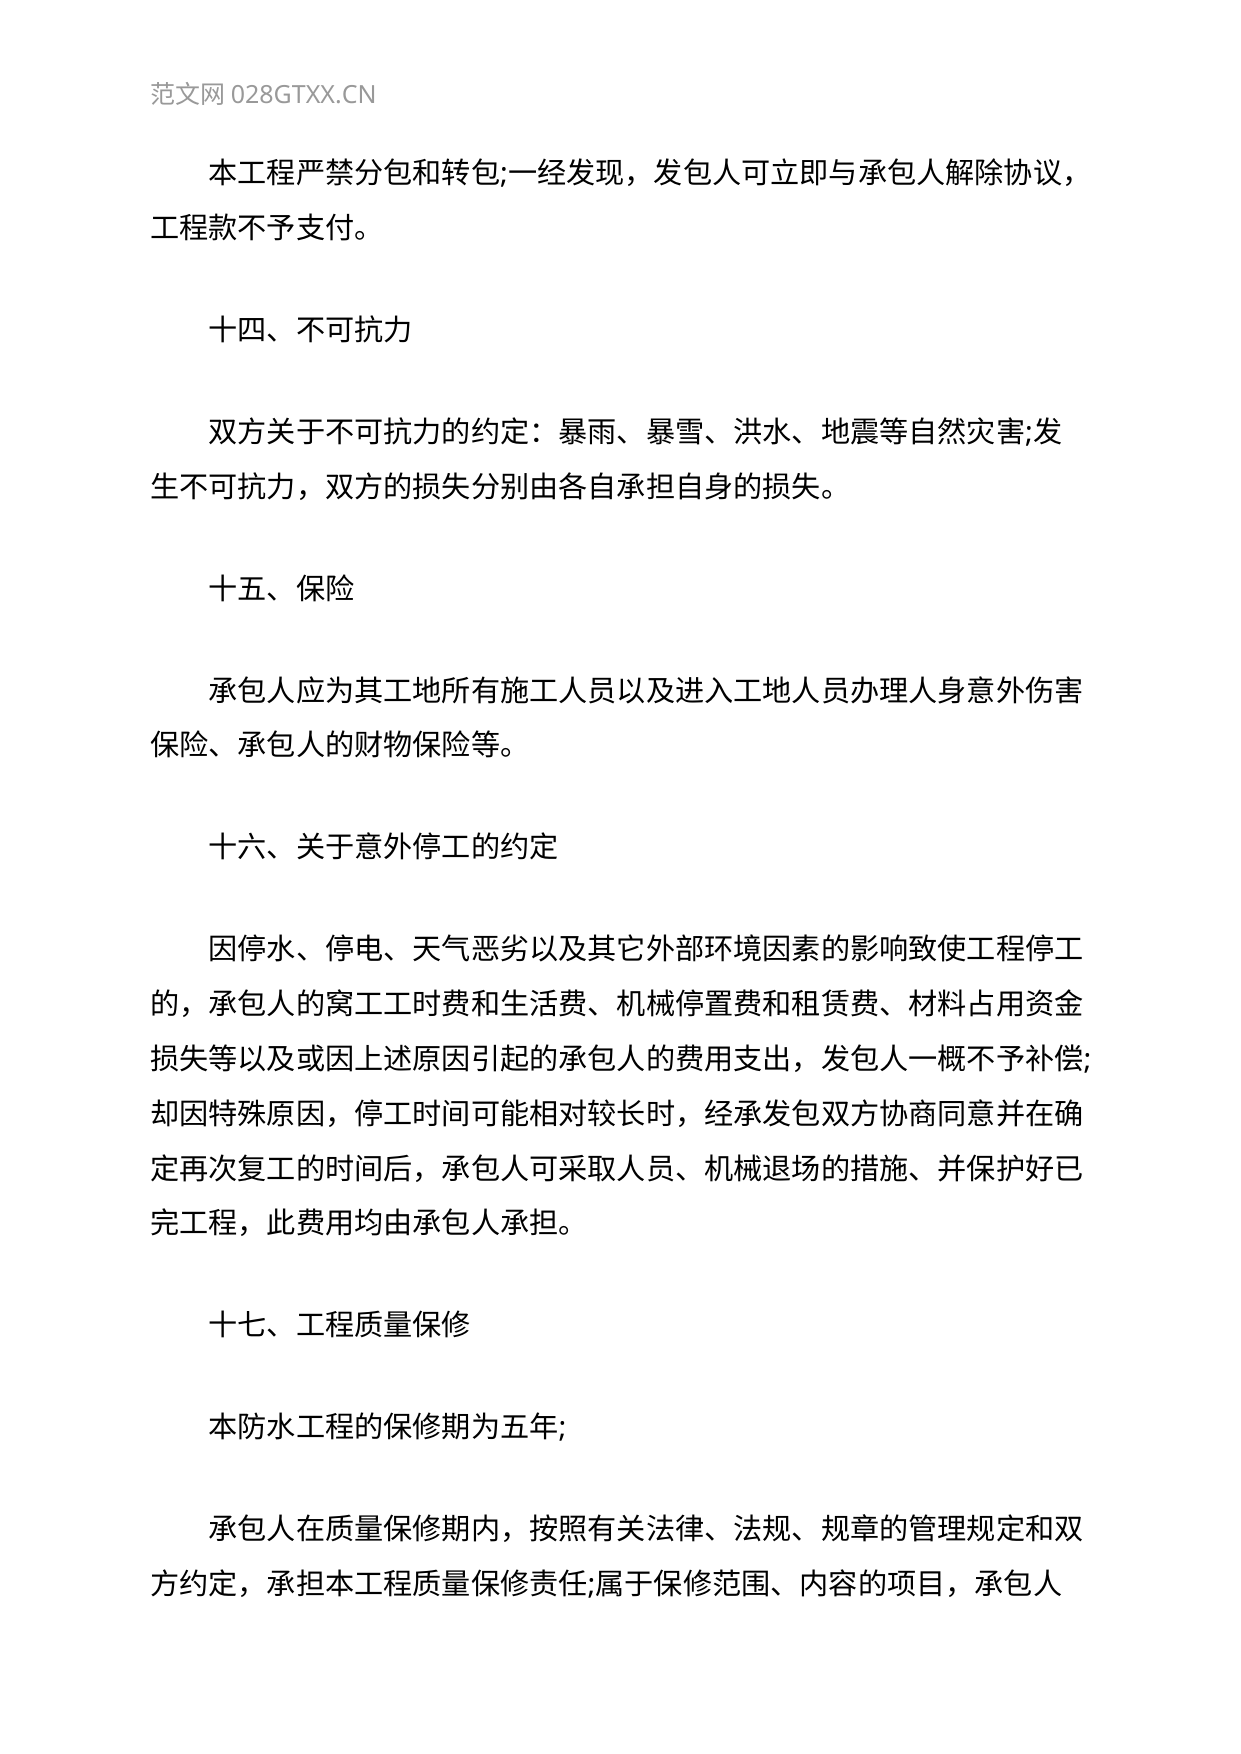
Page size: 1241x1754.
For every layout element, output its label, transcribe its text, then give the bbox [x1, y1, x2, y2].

text 双方关于不可抗力的约定：暴雨、暴雪、洪水、地震等自然灾害;发生不可抗力，双方的损失分别由各自承担自身的损失。 [150, 408, 1090, 506]
text 十六、关于意外停工的约定 [150, 824, 1090, 866]
text 十五、保险 [150, 565, 1090, 608]
text 承包人应为其工地所有施工人员以及进入工地人员办理人身意外伤害保险、承包人的财物保险等。 [150, 667, 1090, 764]
text 本防水工程的保修期为五年; [150, 1404, 1090, 1446]
text 十四、不可抗力 [150, 307, 1090, 349]
text 本工程严禁分包和转包;一经发现，发包人可立即与承包人解除协议，工程款不予支付。 [150, 150, 1090, 247]
text 因停水、停电、天气恶劣以及其它外部环境因素的影响致使工程停工的，承包人的窝工工时费和生活费、机械停置费和租赁费、材料占用资金损失等以及或因上述原因引起的承包人的费用支出，发包人一概不予补偿;却因特殊原因，停工时间可能相对较长时，经承发包双方协商同意并在确定再次复工的时间后，承包人可采取人员、机械退场的措施、并保护好已完工程，此费用均由承包人承担。 [150, 926, 1090, 1242]
text 十七、工程质量保修 [150, 1302, 1090, 1344]
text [150, 1506, 1090, 1603]
